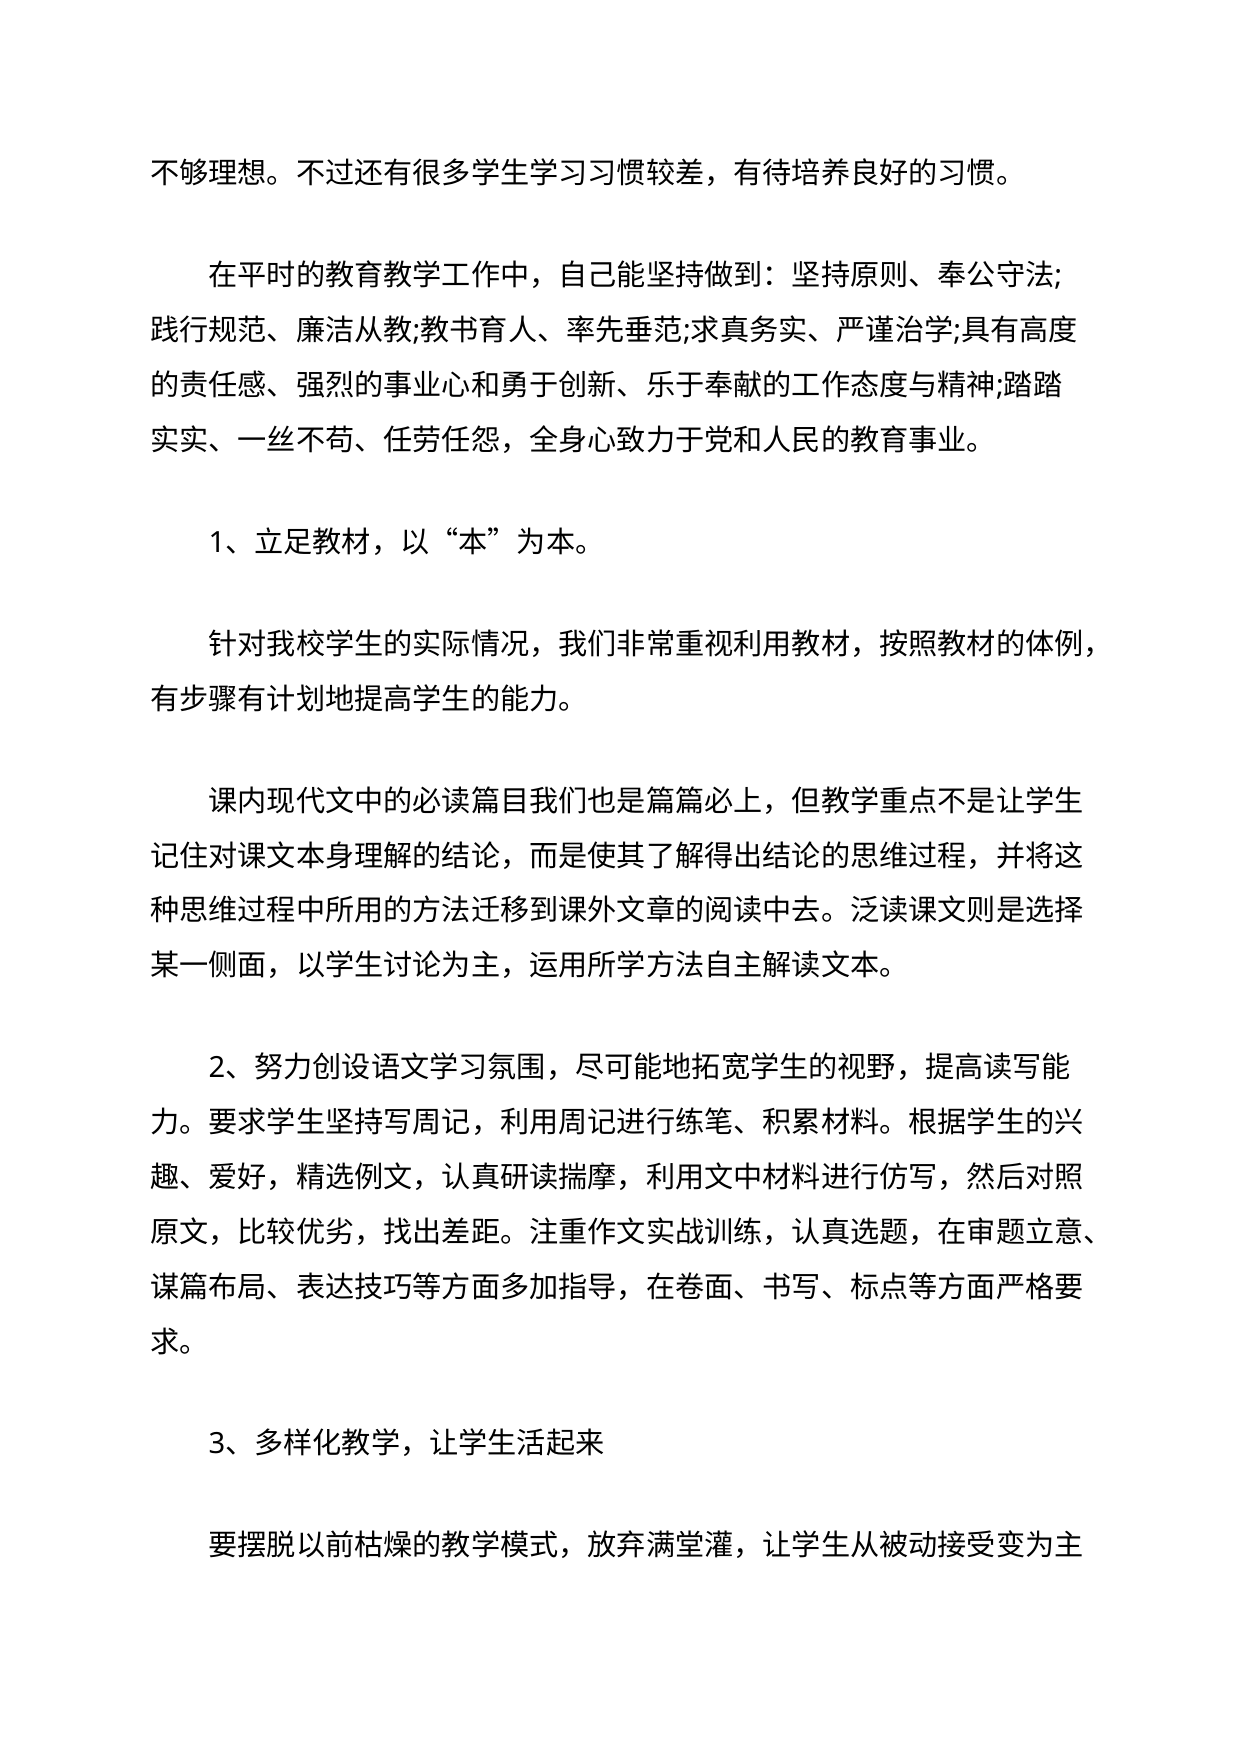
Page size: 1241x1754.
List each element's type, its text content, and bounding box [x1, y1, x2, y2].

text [150, 150, 1090, 192]
text 针对我校学生的实际情况，我们非常重视利用教材，按照教材的体例，有步骤有计划地提高学生的能力。 [150, 621, 1090, 718]
text 1、立足教材，以“本”为本。 [150, 518, 1090, 561]
text 2、努力创设语文学习氛围，尽可能地拓宽学生的视野，提高读写能力。要求学生坚持写周记，利用周记进行练笔、积累材料。根据学生的兴趣、爱好，精选例文，认真研读揣摩，利用文中材料进行仿写，然后对照原文，比较优劣，找出差距。注重作文实战训练，认真选题，在审题立意、谋篇布局、表达技巧等方面多加指导，在卷面、书写、标点等方面严格要求。 [150, 1044, 1090, 1361]
text 3、多样化教学，让学生活起来 [150, 1420, 1090, 1462]
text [150, 1522, 1090, 1564]
text 课内现代文中的必读篇目我们也是篇篇必上，但教学重点不是让学生记住对课文本身理解的结论，而是使其了解得出结论的思维过程，并将这种思维过程中所用的方法迁移到课外文章的阅读中去。泛读课文则是选择某一侧面，以学生讨论为主，运用所学方法自主解读文本。 [150, 777, 1090, 984]
text 在平时的教育教学工作中，自己能坚持做到：坚持原则、奉公守法;践行规范、廉洁从教;教书育人、率先垂范;求真务实、严谨治学;具有高度的责任感、强烈的事业心和勇于创新、乐于奉献的工作态度与精神;踏踏实实、一丝不苟、任劳任怨，全身心致力于党和人民的教育事业。 [150, 252, 1090, 459]
